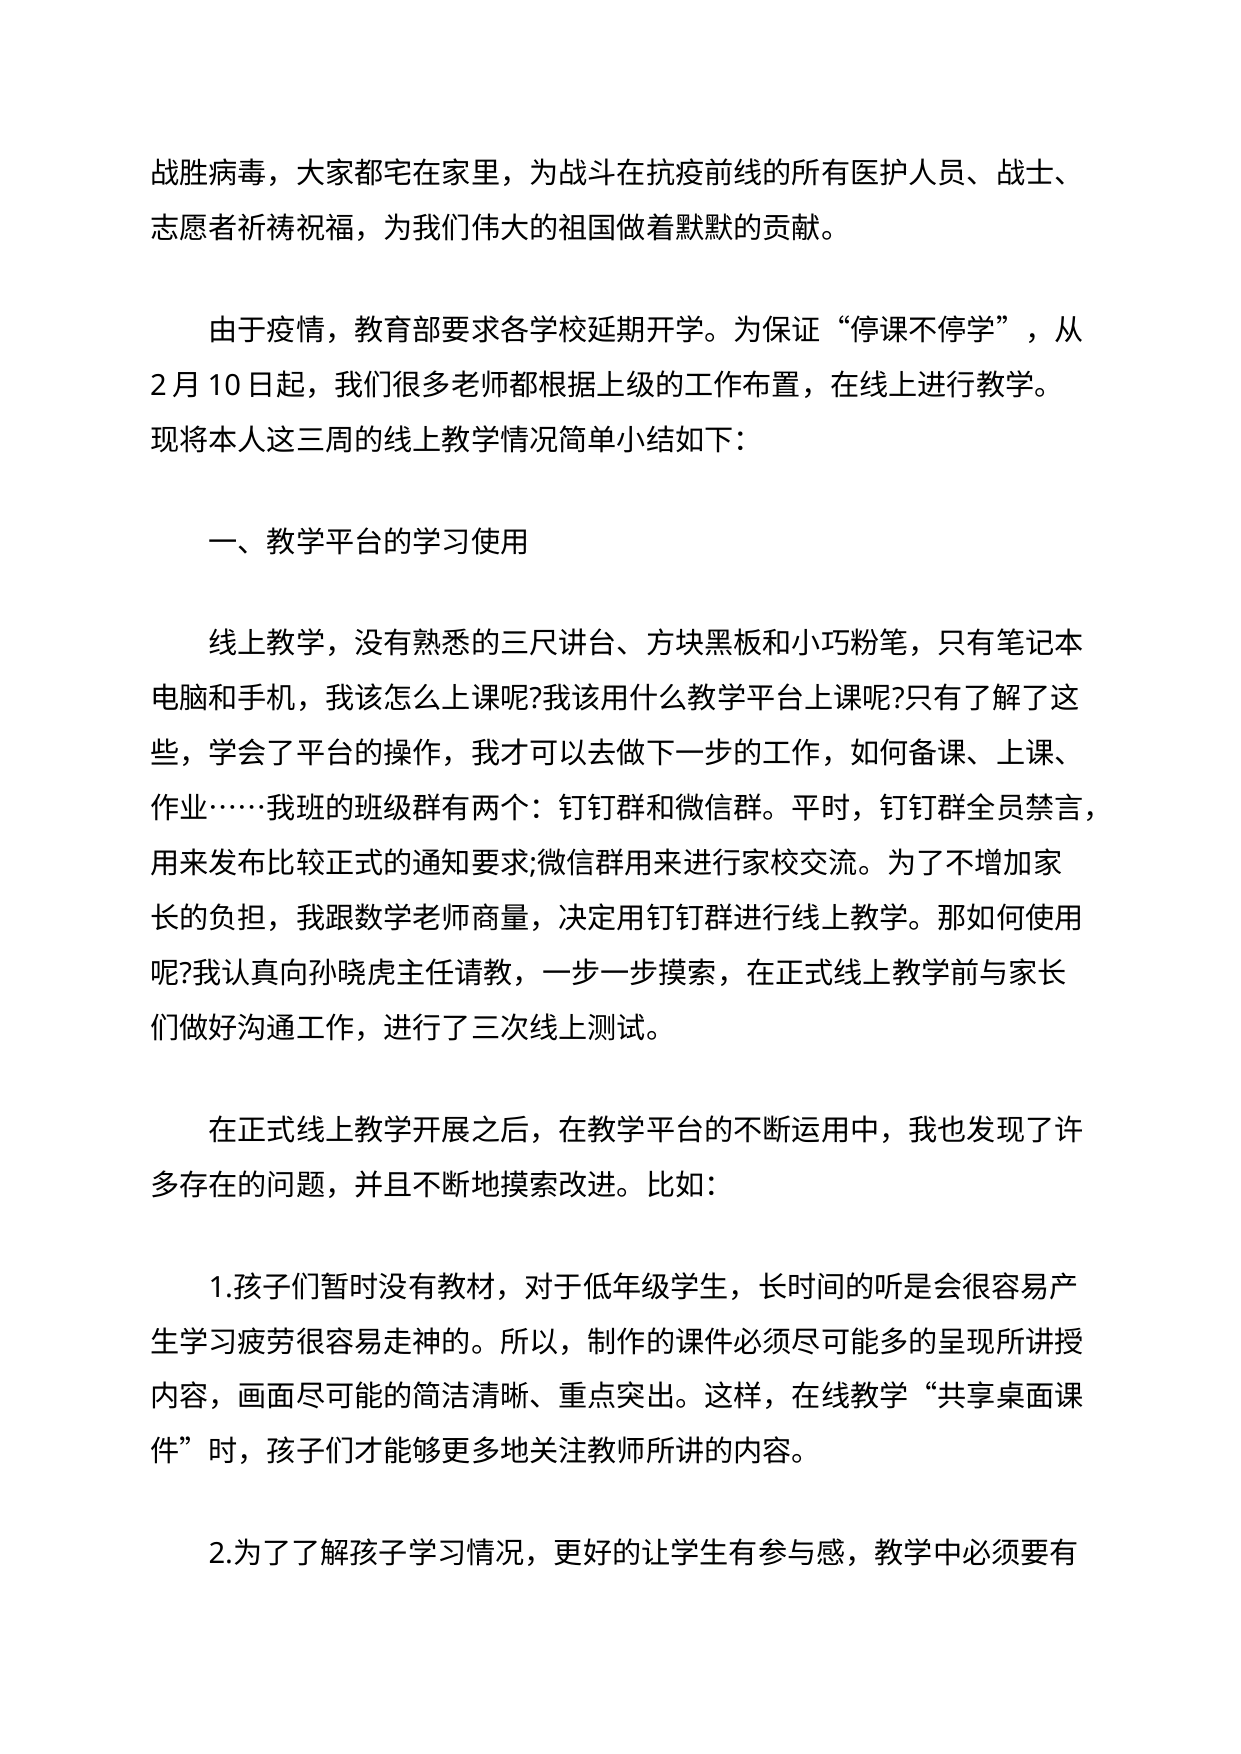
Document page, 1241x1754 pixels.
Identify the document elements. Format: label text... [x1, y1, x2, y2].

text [150, 150, 1090, 247]
text 在正式线上教学开展之后，在教学平台的不断运用中，我也发现了许多存在的问题，并且不断地摸索改进。比如： [150, 1106, 1090, 1204]
text 1.孩子们暂时没有教材，对于低年级学生，长时间的听是会很容易产生学习疲劳很容易走神的。所以，制作的课件必须尽可能多的呈现所讲授内容，画面尽可能的简洁清晰、重点突出。这样，在线教学“共享桌面课件”时，孩子们才能够更多地关注教师所讲的内容。 [150, 1263, 1090, 1470]
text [150, 1530, 1090, 1572]
text 一、教学平台的学习使用 [150, 518, 1090, 561]
text 由于疫情，教育部要求各学校延期开学。为保证“停课不停学”，从2月10日起，我们很多老师都根据上级的工作布置，在线上进行教学。现将本人这三周的线上教学情况简单小结如下： [150, 307, 1090, 459]
text 线上教学，没有熟悉的三尺讲台、方块黑板和小巧粉笔，只有笔记本电脑和手机，我该怎么上课呢?我该用什么教学平台上课呢?只有了解了这些，学会了平台的操作，我才可以去做下一步的工作，如何备课、上课、作业……我班的班级群有两个：钉钉群和微信群。平时，钉钉群全员禁言，用来发布比较正式的通知要求;微信群用来进行家校交流。为了不增加家长的负担，我跟数学老师商量，决定用钉钉群进行线上教学。那如何使用呢?我认真向孙晓虎主任请教，一步一步摸索，在正式线上教学前与家长们做好沟通工作，进行了三次线上测试。 [150, 620, 1090, 1047]
